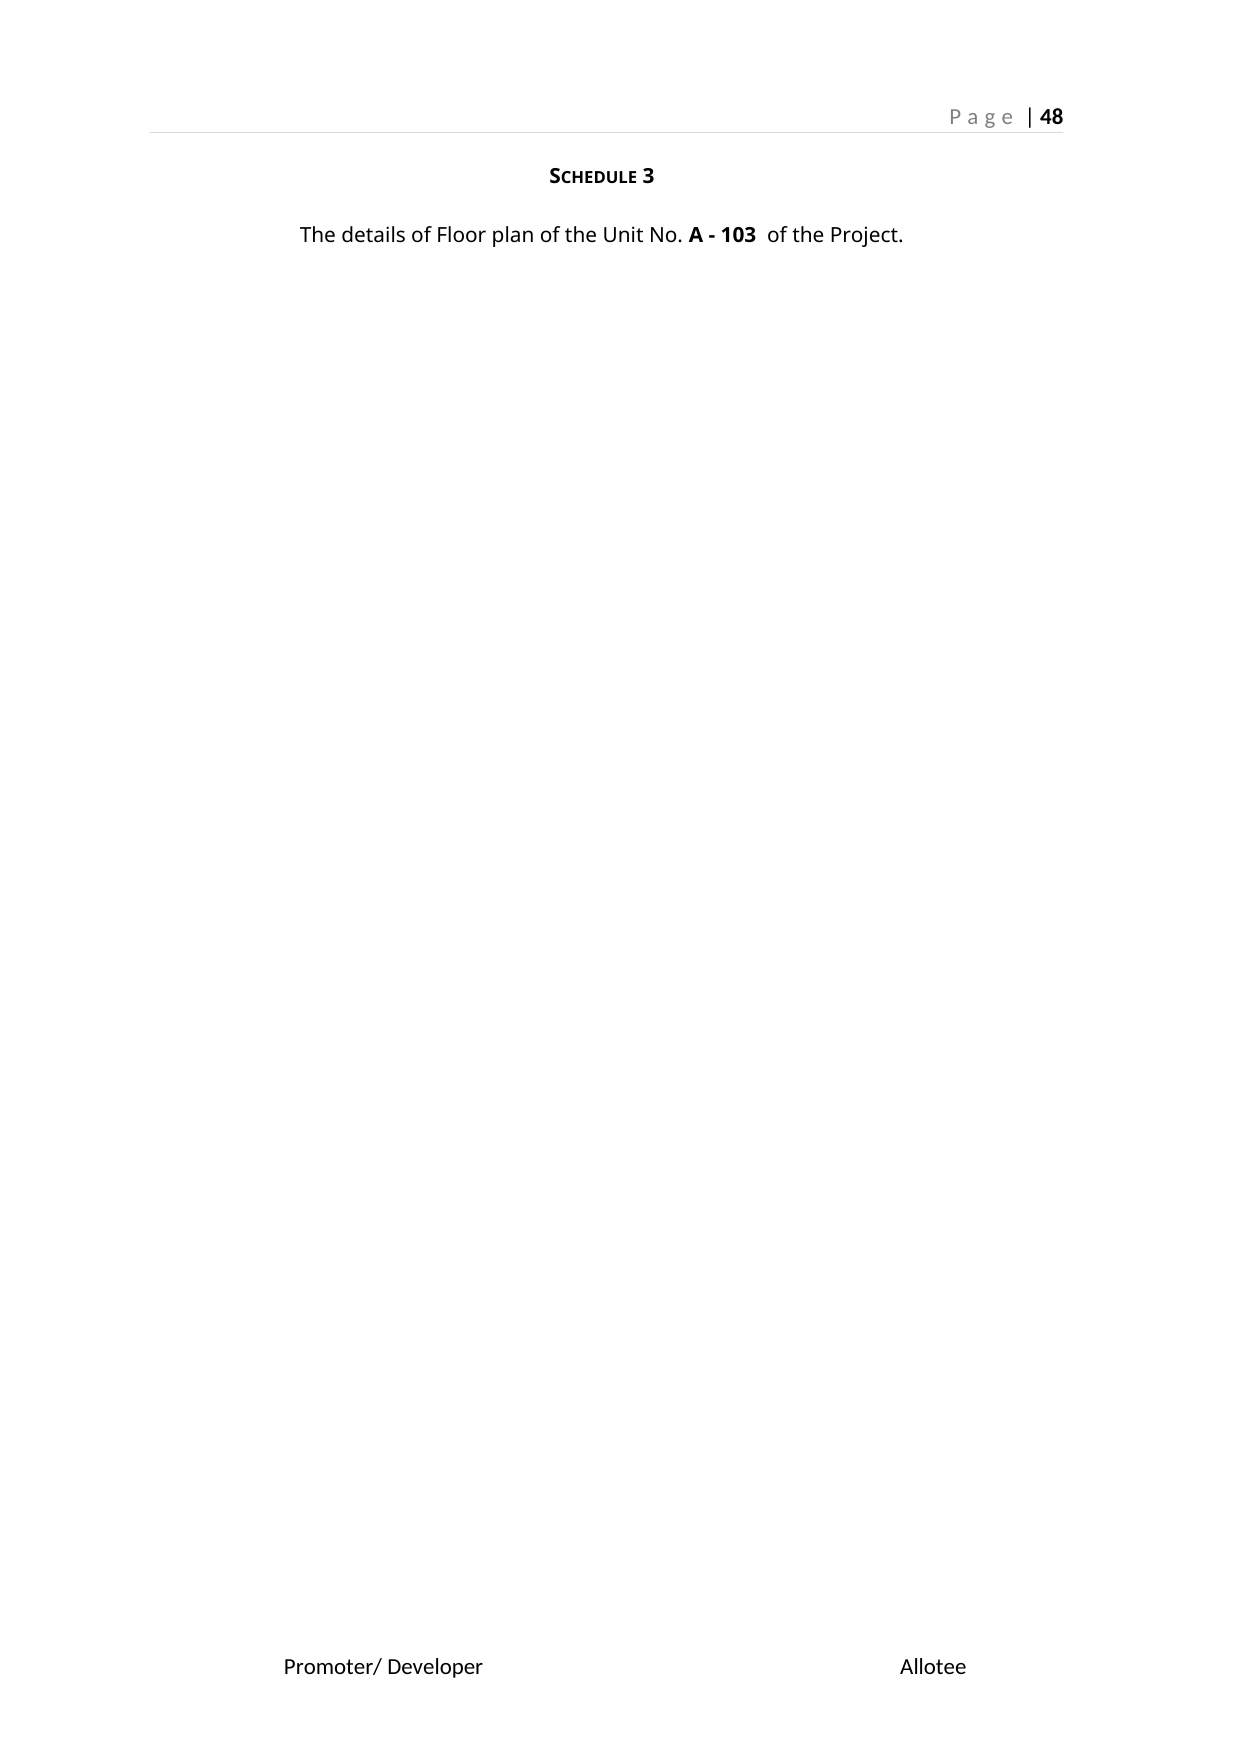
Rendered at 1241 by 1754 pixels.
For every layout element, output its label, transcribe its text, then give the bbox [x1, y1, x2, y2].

text The details of Floor plan of the Unit No. A - 103 of the Project. [150, 220, 1053, 249]
text Schedule 3 [150, 161, 1053, 189]
